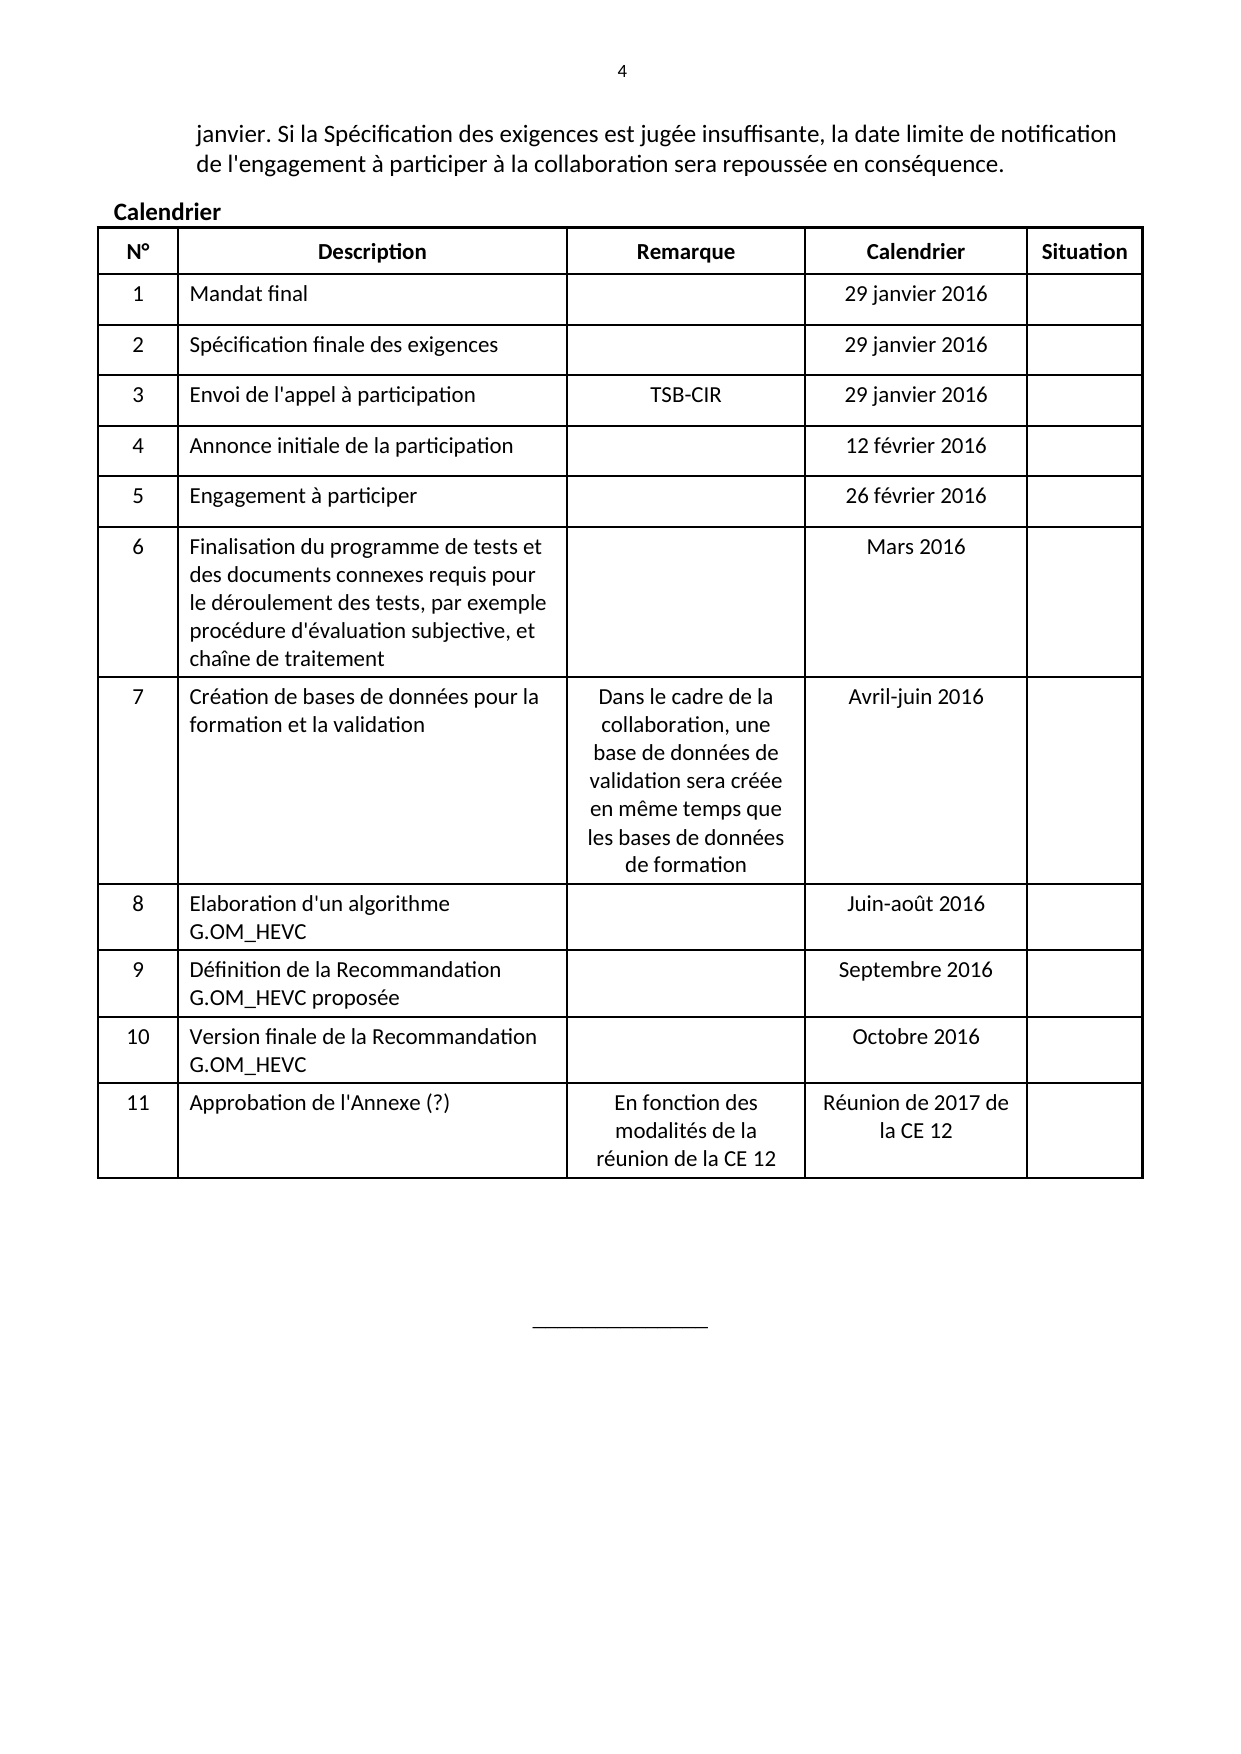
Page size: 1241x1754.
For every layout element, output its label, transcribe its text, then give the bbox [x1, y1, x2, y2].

table_cell 4 [99, 427, 177, 475]
subtitle Calendrier [113, 196, 1127, 226]
table_cell Mars 2016 [806, 528, 1026, 676]
table_cell En fonction des modalités de la réunion de la CE 12 [568, 1084, 804, 1177]
table_cell Engagement à participer [179, 477, 566, 526]
table_header Situation [1028, 229, 1141, 273]
table_cell [1028, 326, 1141, 374]
table_cell Mandat final [179, 275, 566, 324]
table_header Description [179, 229, 566, 273]
table_cell 3 [99, 376, 177, 425]
table_header N° [99, 229, 177, 273]
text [113, 118, 1127, 179]
table_cell 5 [99, 477, 177, 526]
table_cell [568, 326, 804, 374]
table_cell [568, 427, 804, 475]
table_cell Juin-août 2016 [806, 885, 1026, 949]
table_cell [1028, 427, 1141, 475]
table_cell Envoi de l'appel à participation [179, 376, 566, 425]
table_cell 12 février 2016 [806, 427, 1026, 475]
table_cell 29 janvier 2016 [806, 275, 1026, 324]
table_cell [568, 275, 804, 324]
table_cell 2 [99, 326, 177, 374]
table_cell [568, 885, 804, 949]
table_cell [1028, 1018, 1141, 1082]
table_cell 26 février 2016 [806, 477, 1026, 526]
table_cell 6 [99, 528, 177, 676]
table_cell [1028, 528, 1141, 676]
table_cell [568, 528, 804, 676]
table_cell Définition de la Recommandation G.OM_HEVC proposée [179, 951, 566, 1016]
table_cell Spécification finale des exigences [179, 326, 566, 374]
table_cell 7 [99, 678, 177, 883]
table_cell 8 [99, 885, 177, 949]
table_cell Approbation de l'Annexe (?) [179, 1084, 566, 1177]
table_cell Dans le cadre de la collaboration, une base de données de validation sera créée en même temps que les bases de données de formation [568, 678, 804, 883]
table_cell [1028, 885, 1141, 949]
table_cell 29 janvier 2016 [806, 376, 1026, 425]
table_cell [1028, 678, 1141, 883]
table_cell 10 [99, 1018, 177, 1082]
table_cell [1028, 1084, 1141, 1177]
table_cell Annonce initiale de la participation [179, 427, 566, 475]
table_cell [1028, 951, 1141, 1016]
table_header Calendrier [806, 229, 1026, 273]
table_cell [1028, 275, 1141, 324]
table_cell [1028, 376, 1141, 425]
text ______________ [113, 1302, 1127, 1331]
table_cell Finalisation du programme de tests et des documents connexes requis pour le déroulement des tests, par exemple procédure d'évaluation subjective, et chaîne de traitement [179, 528, 566, 676]
table_cell 1 [99, 275, 177, 324]
table_cell Création de bases de données pour la formation et la validation [179, 678, 566, 883]
table_cell 11 [99, 1084, 177, 1177]
table_cell Septembre 2016 [806, 951, 1026, 1016]
table_cell [568, 951, 804, 1016]
table_cell [568, 1018, 804, 1082]
table_header Remarque [568, 229, 804, 273]
table_cell [568, 477, 804, 526]
table_cell [1028, 477, 1141, 526]
table_cell Elaboration d'un algorithme G.OM_HEVC [179, 885, 566, 949]
table_cell Réunion de 2017 de la CE 12 [806, 1084, 1026, 1177]
table_cell 29 janvier 2016 [806, 326, 1026, 374]
table_cell 9 [99, 951, 177, 1016]
table_cell Version finale de la Recommandation G.OM_HEVC [179, 1018, 566, 1082]
table_cell TSB-CIR [568, 376, 804, 425]
table_cell Octobre 2016 [806, 1018, 1026, 1082]
table_cell Avril-juin 2016 [806, 678, 1026, 883]
